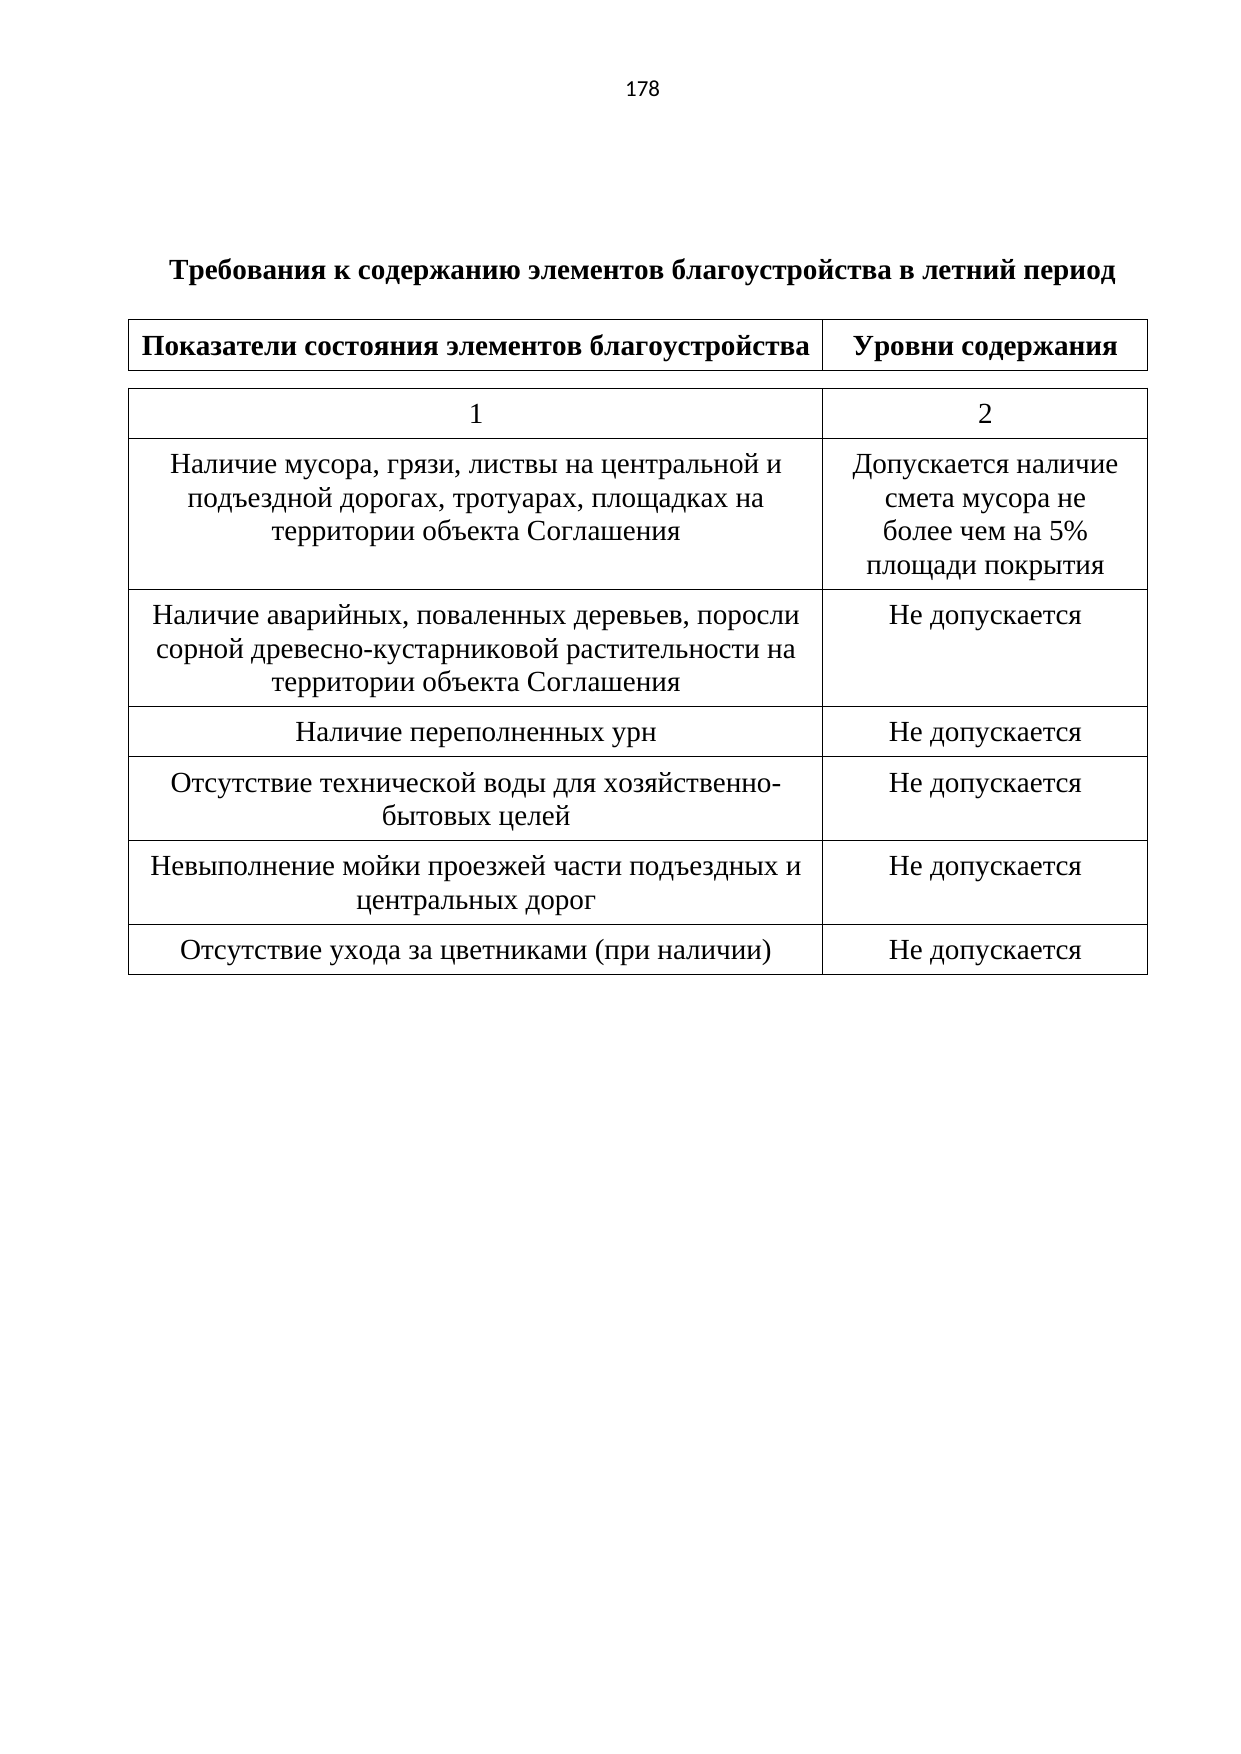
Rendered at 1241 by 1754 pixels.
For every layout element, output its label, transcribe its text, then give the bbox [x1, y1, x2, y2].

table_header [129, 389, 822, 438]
text Требования к содержанию элементов благоустройства в летний период [133, 252, 1152, 286]
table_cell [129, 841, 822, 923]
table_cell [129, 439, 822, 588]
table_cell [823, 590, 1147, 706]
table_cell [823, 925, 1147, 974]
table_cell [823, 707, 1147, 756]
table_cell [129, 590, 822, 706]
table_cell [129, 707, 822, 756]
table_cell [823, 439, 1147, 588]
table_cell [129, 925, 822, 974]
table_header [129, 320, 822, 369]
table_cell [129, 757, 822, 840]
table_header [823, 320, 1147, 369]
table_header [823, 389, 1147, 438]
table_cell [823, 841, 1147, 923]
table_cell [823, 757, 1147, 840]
